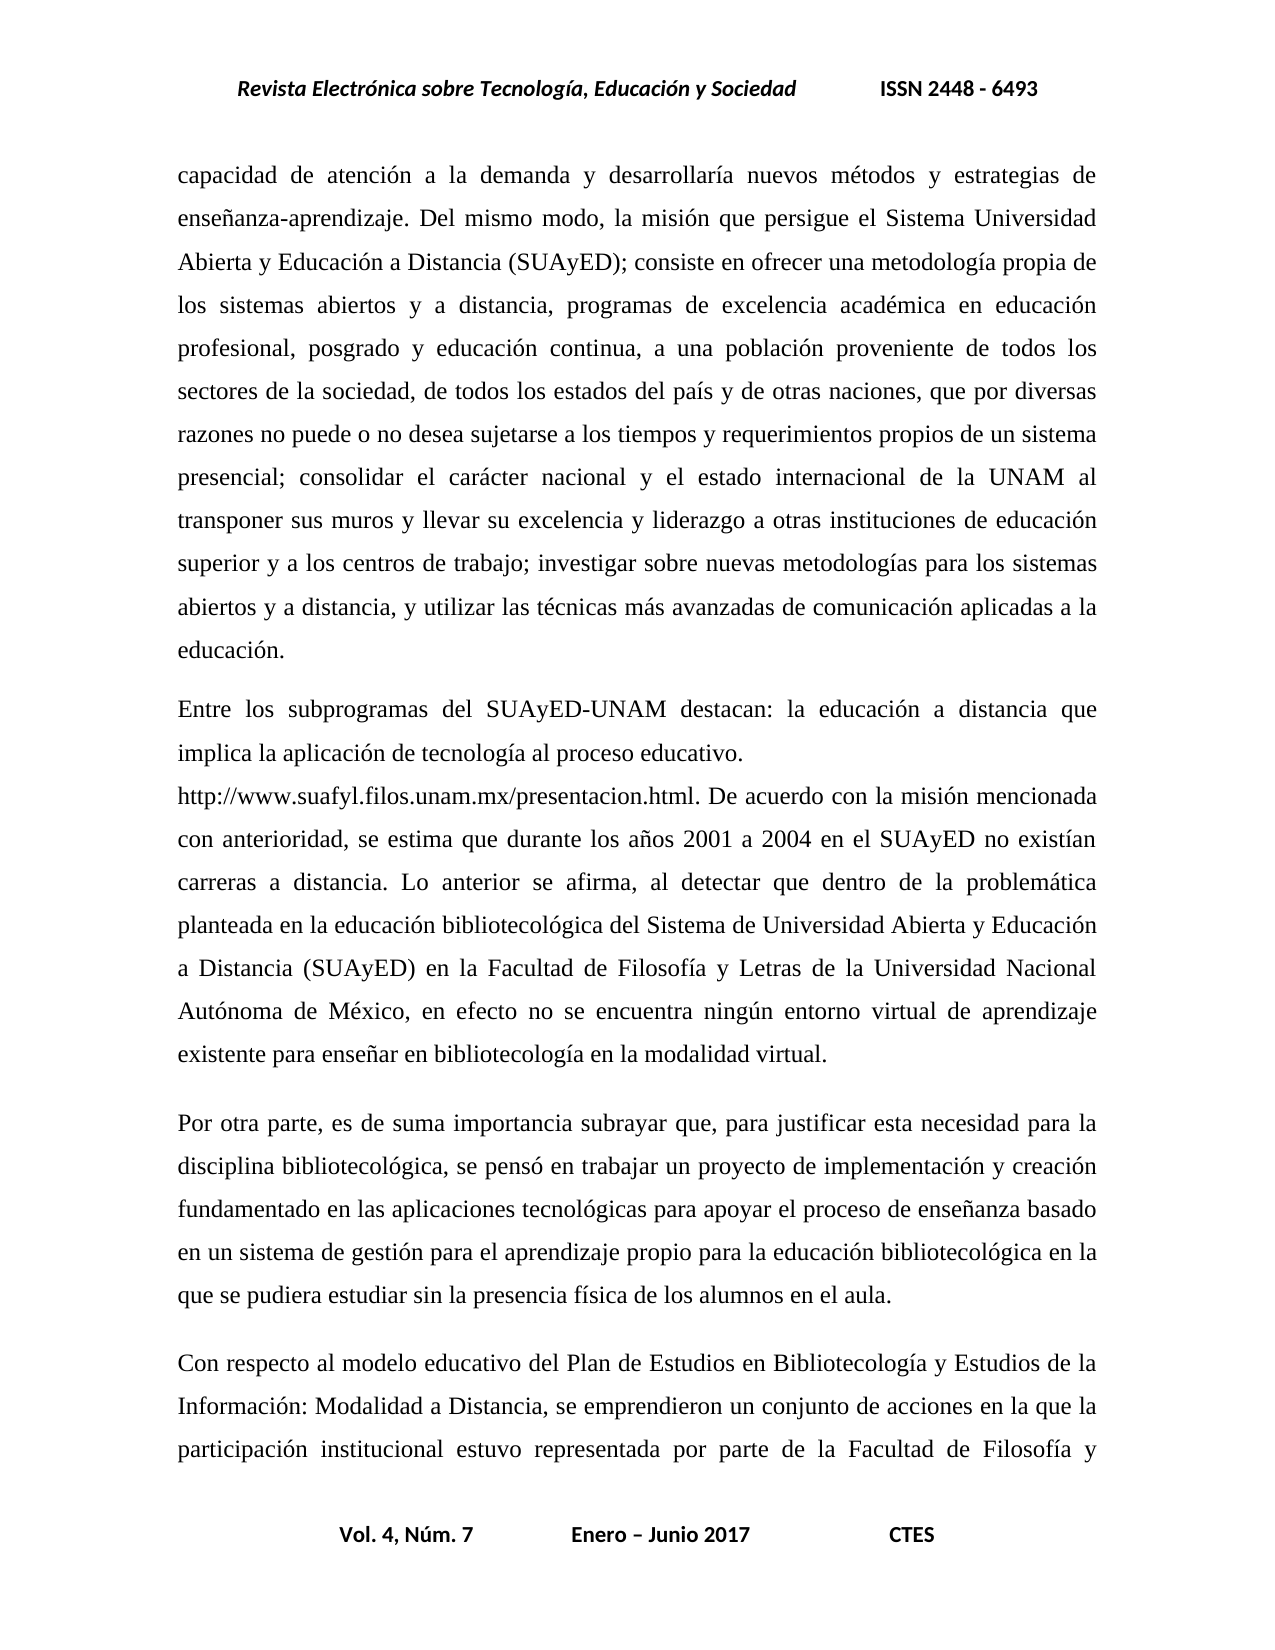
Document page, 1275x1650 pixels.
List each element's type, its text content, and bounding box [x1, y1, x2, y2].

text http://www.suafyl.filos.unam.mx/presentacion.html. De acuerdo con la misión mencionada con anterioridad, se estima que durante los años 2001 a 2004 en el SUAyED no existían carreras a distancia. Lo anterior se afirma, al detectar que dentro de la problemática planteada en la educación bibliotecológica del Sistema de Universidad Abierta y Educación a Distancia (SUAyED) en la Facultad de Filosofía y Letras de la Universidad Nacional Autónoma de México, en efecto no se encuentra ningún entorno virtual de aprendizaje existente para enseñar en bibliotecología en la modalidad virtual. [177, 781, 1098, 1068]
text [177, 160, 1098, 663]
text Por otra parte, es de suma importancia subrayar que, para justificar esta necesidad para la disciplina bibliotecológica, se pensó en trabajar un proyecto de implementación y creación fundamentado en las aplicaciones tecnológicas para apoyar el proceso de enseñanza basado en un sistema de gestión para el aprendizaje propio para la educación bibliotecológica en la que se pudiera estudiar sin la presencia física de los alumnos en el aula. [177, 1108, 1098, 1309]
text Entre los subprogramas del SUAyED-UNAM destacan: la educación a distancia que implica la aplicación de tecnología al proceso educativo. [177, 694, 1098, 766]
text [177, 1348, 1098, 1463]
